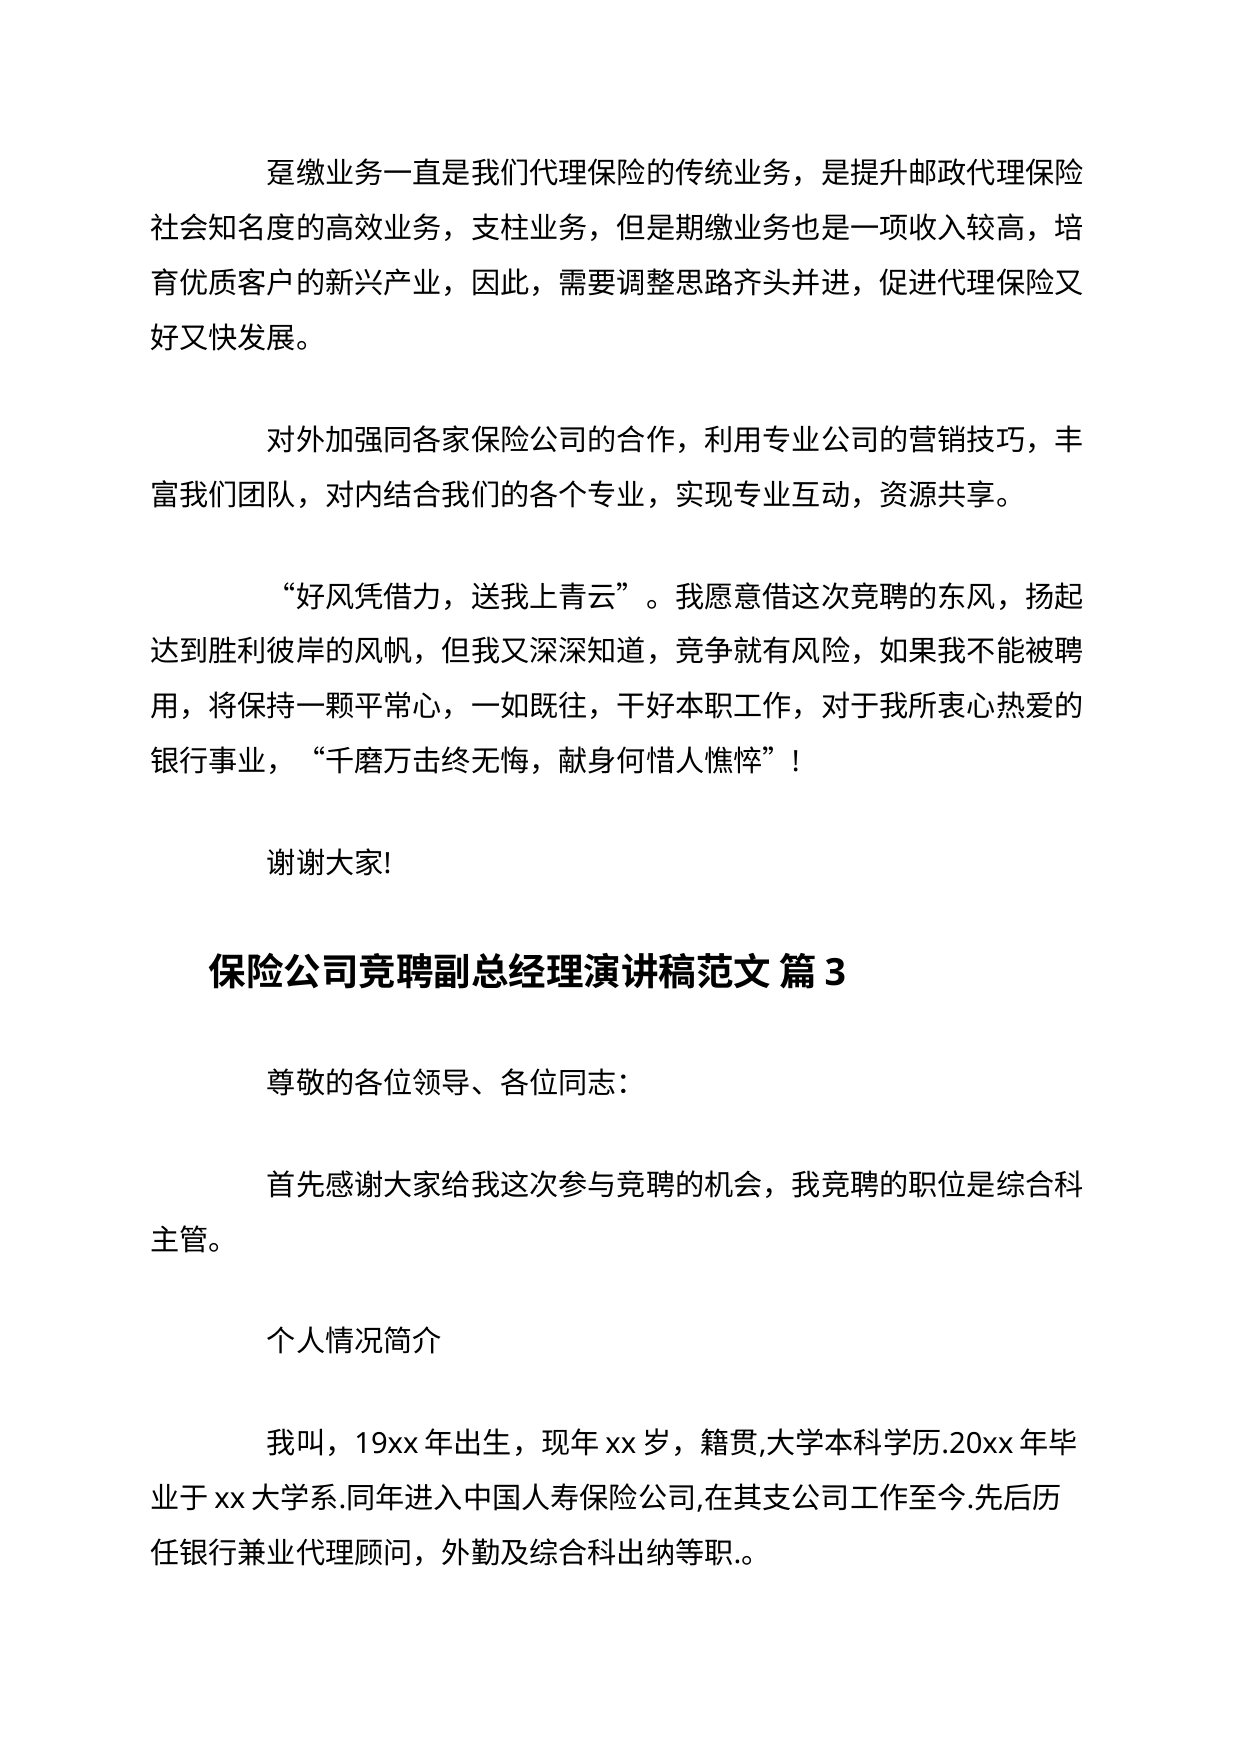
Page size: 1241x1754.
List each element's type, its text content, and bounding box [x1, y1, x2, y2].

text 我叫，19xx年出生，现年xx岁，籍贯,大学本科学历.20xx年毕业于xx大学系.同年进入中国人寿保险公司,在其支公司工作至今.先后历任银行兼业代理顾问，外勤及综合科出纳等职.。 [150, 1419, 1090, 1572]
text “好风凭借力，送我上青云”。我愿意借这次竞聘的东风，扬起达到胜利彼岸的风帆，但我又深深知道，竞争就有风险，如果我不能被聘用，将保持一颗平常心，一如既往，干好本职工作，对于我所衷心热爱的银行事业，“千磨万击终无悔，献身何惜人憔悴”! [150, 573, 1090, 780]
text 首先感谢大家给我这次参与竞聘的机会，我竞聘的职位是综合科主管。 [150, 1161, 1090, 1258]
text 保险公司竞聘副总经理演讲稿范文 篇3 [150, 942, 1090, 996]
text 趸缴业务一直是我们代理保险的传统业务，是提升邮政代理保险社会知名度的高效业务，支柱业务，但是期缴业务也是一项收入较高，培育优质客户的新兴产业，因此，需要调整思路齐头并进，促进代理保险又好又快发展。 [150, 150, 1090, 357]
text 尊敬的各位领导、各位同志： [150, 1059, 1090, 1102]
text 谢谢大家! [150, 840, 1090, 882]
text 对外加强同各家保险公司的合作，利用专业公司的营销技巧，丰富我们团队，对内结合我们的各个专业，实现专业互动，资源共享。 [150, 416, 1090, 514]
text 个人情况简介 [150, 1318, 1090, 1360]
